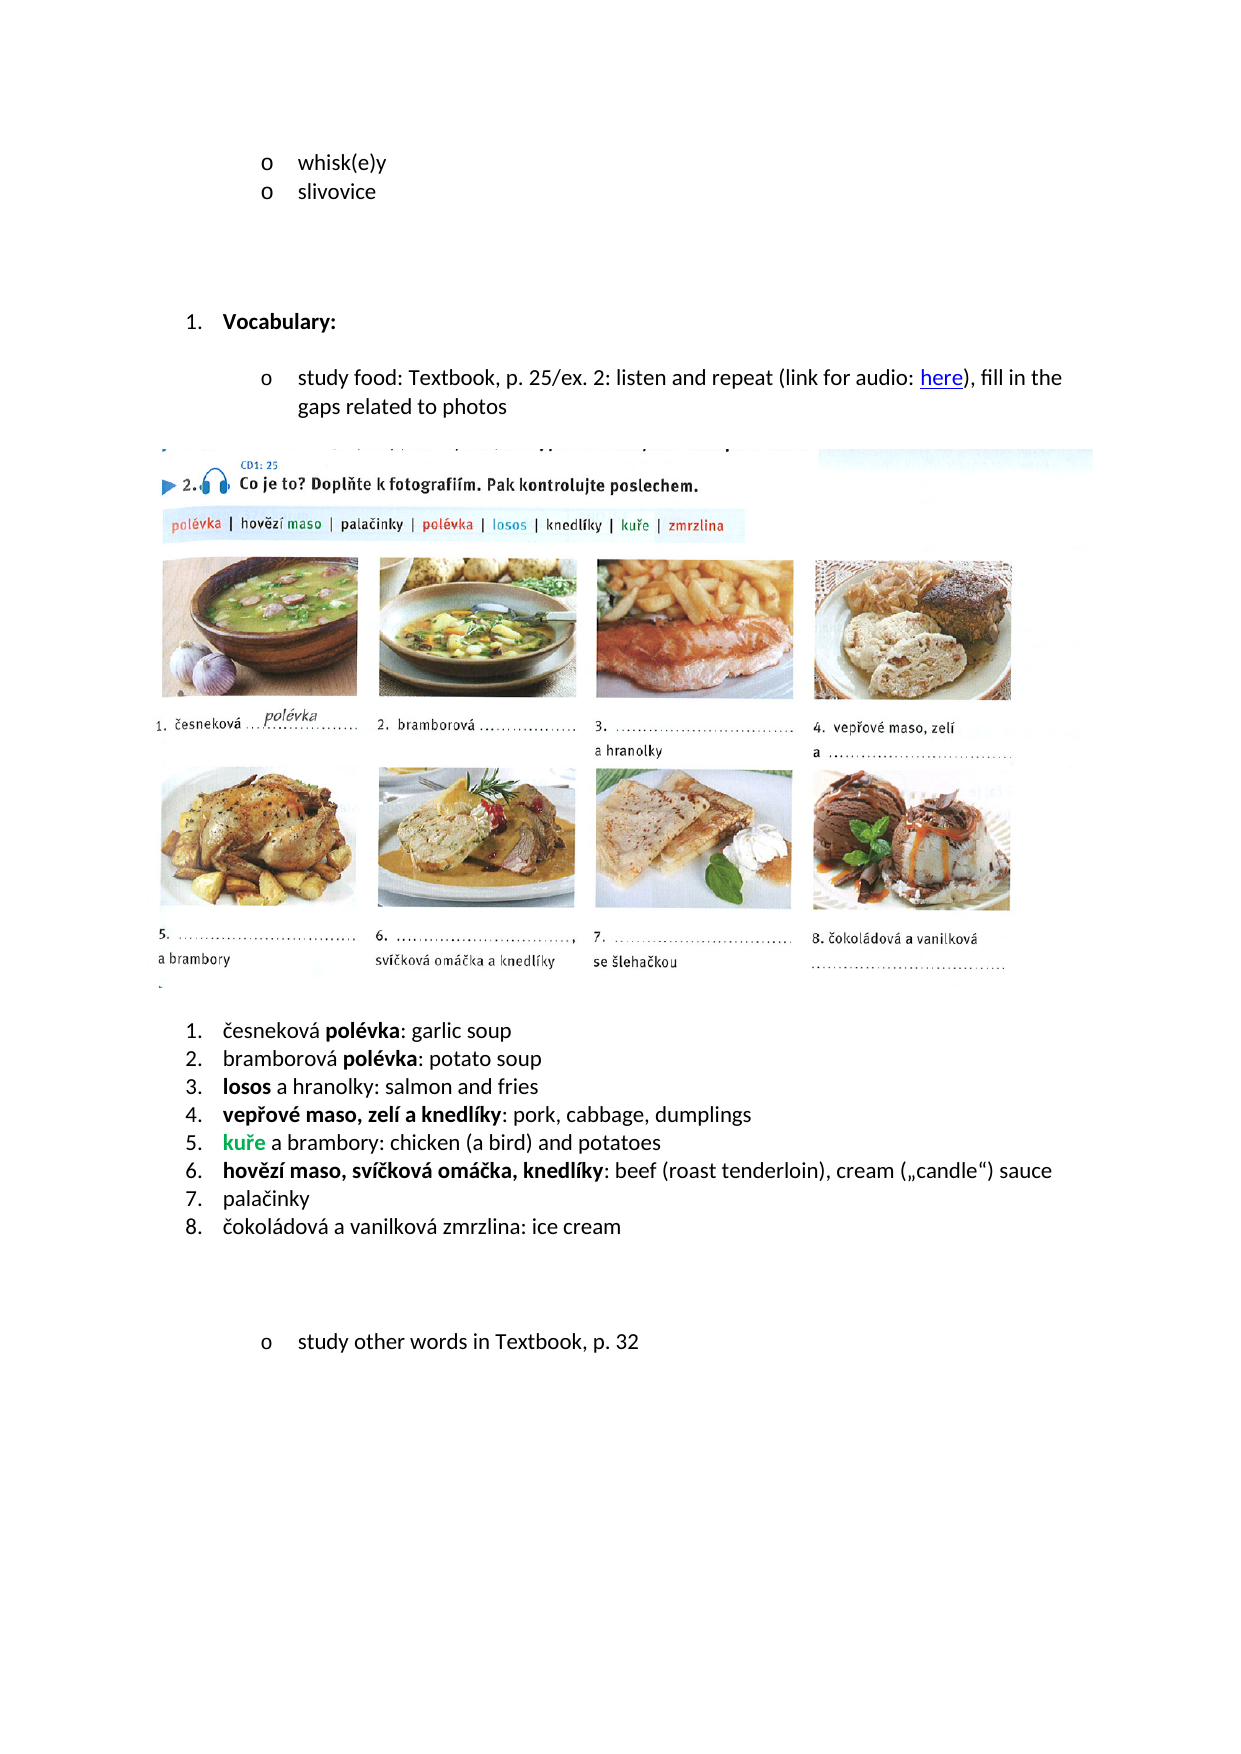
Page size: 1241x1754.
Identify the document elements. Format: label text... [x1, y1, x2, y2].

list hovězí maso, svíčková omáčka, knedlíky: beef (roast tenderloin), cream („candle“) sauce [185, 1156, 1093, 1184]
list čokoládová a vanilková zmrzlina: ice cream [185, 1212, 1093, 1241]
list losos a hranolky: salmon and fries [185, 1072, 1093, 1100]
list Vocabulary: [185, 307, 1093, 363]
list study other words in Textbook, p. 32 [260, 1327, 1093, 1355]
picture [147, 449, 1093, 988]
list study food: Textbook, p. 25/ex. 2: listen and repeat (link for audio: here), fill in the gaps related to photos [260, 363, 1093, 420]
list vepřové maso, zelí a knedlíky: pork, cabbage, dumplings [185, 1100, 1093, 1128]
list palačinky [185, 1184, 1093, 1212]
list bramborová polévka: potato soup [185, 1044, 1093, 1072]
list kuře a brambory: chicken (a bird) and potatoes [185, 1128, 1093, 1156]
list česneková polévka: garlic soup [185, 1016, 1093, 1044]
list slivovice [260, 177, 1093, 206]
list whisk(e)y [260, 148, 1093, 177]
